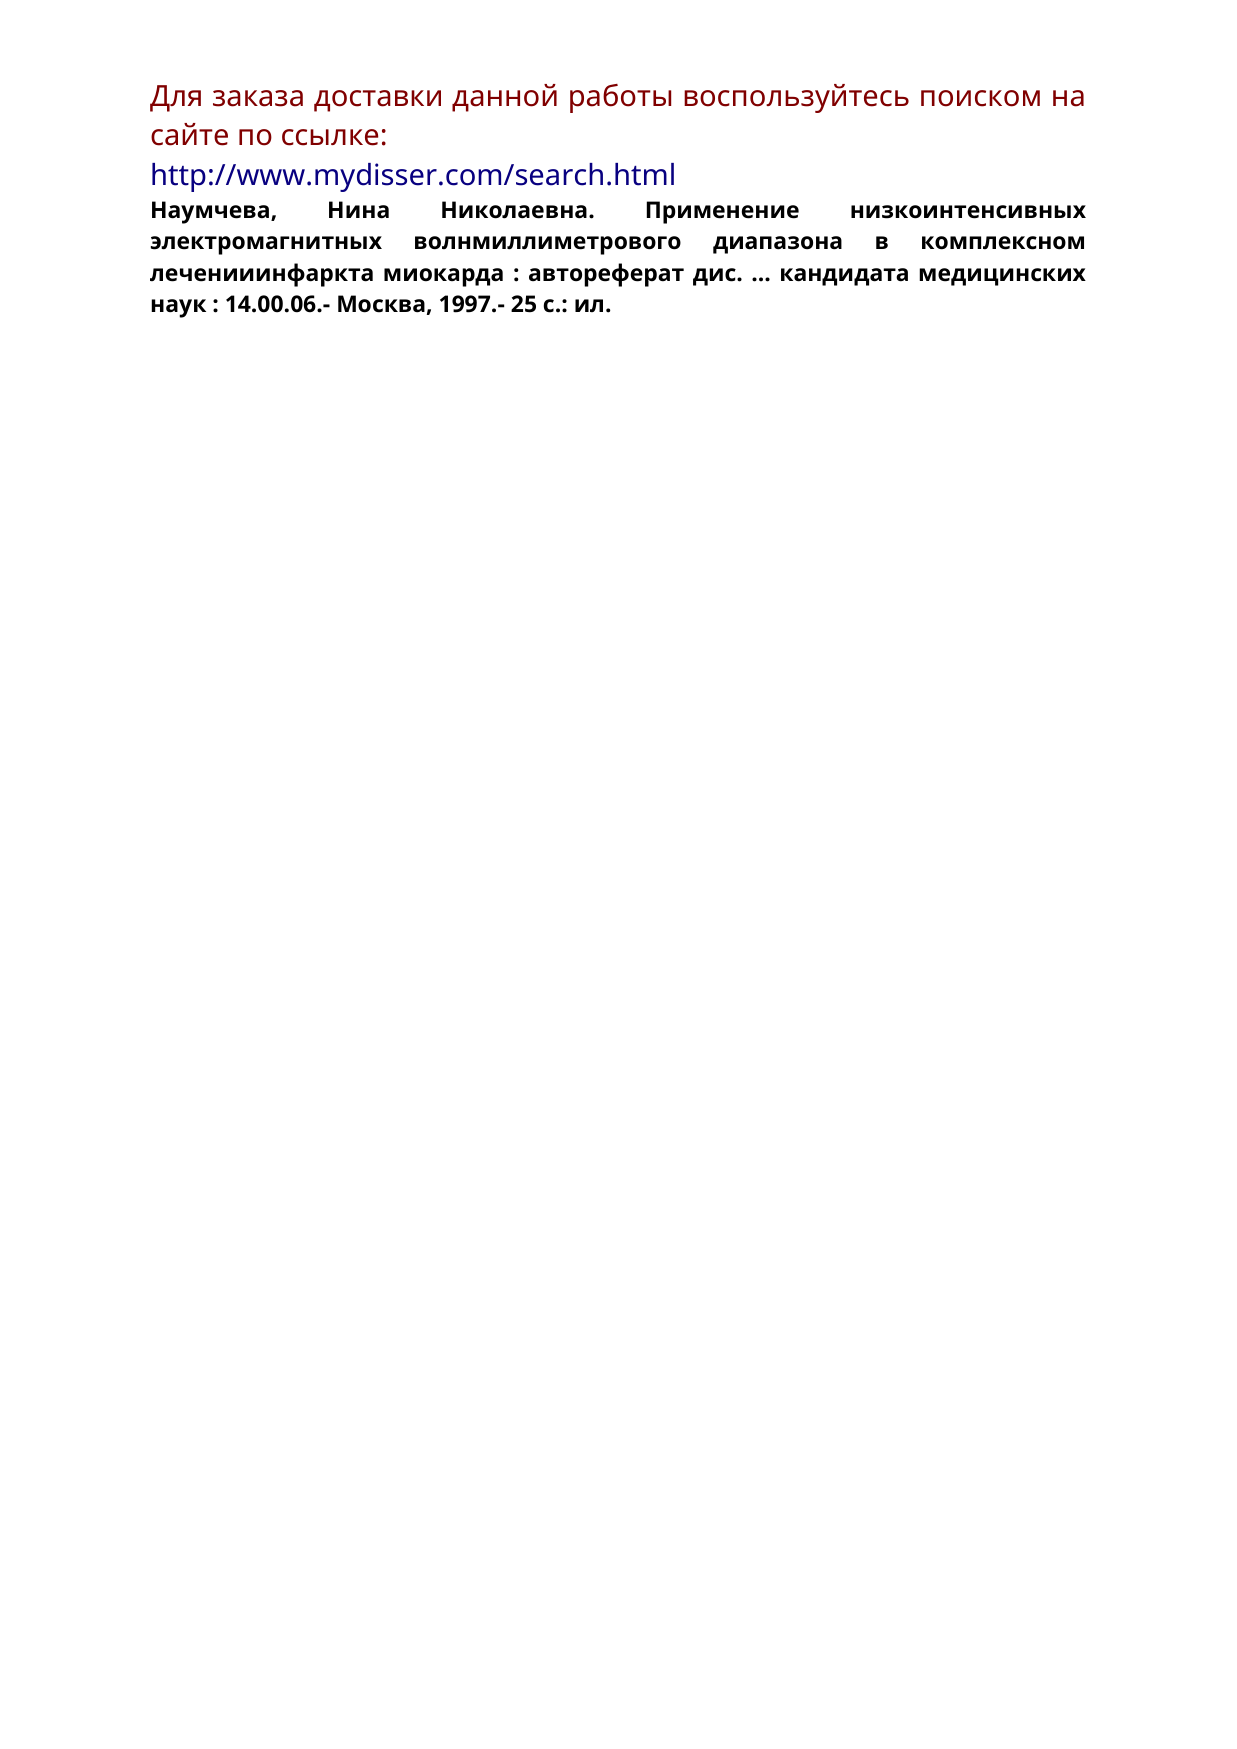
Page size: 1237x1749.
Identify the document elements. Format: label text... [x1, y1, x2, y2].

text Наумчева, Нина Николаевна. Применение низкоинтенсивных электромагнитных волнмиллиметрового диапазона в комплексном леченииинфаркта миокарда : автореферат дис. ... кандидата медицинских наук : 14.00.06.- Москва, 1997.- 25 с.: ил. [150, 194, 1086, 319]
